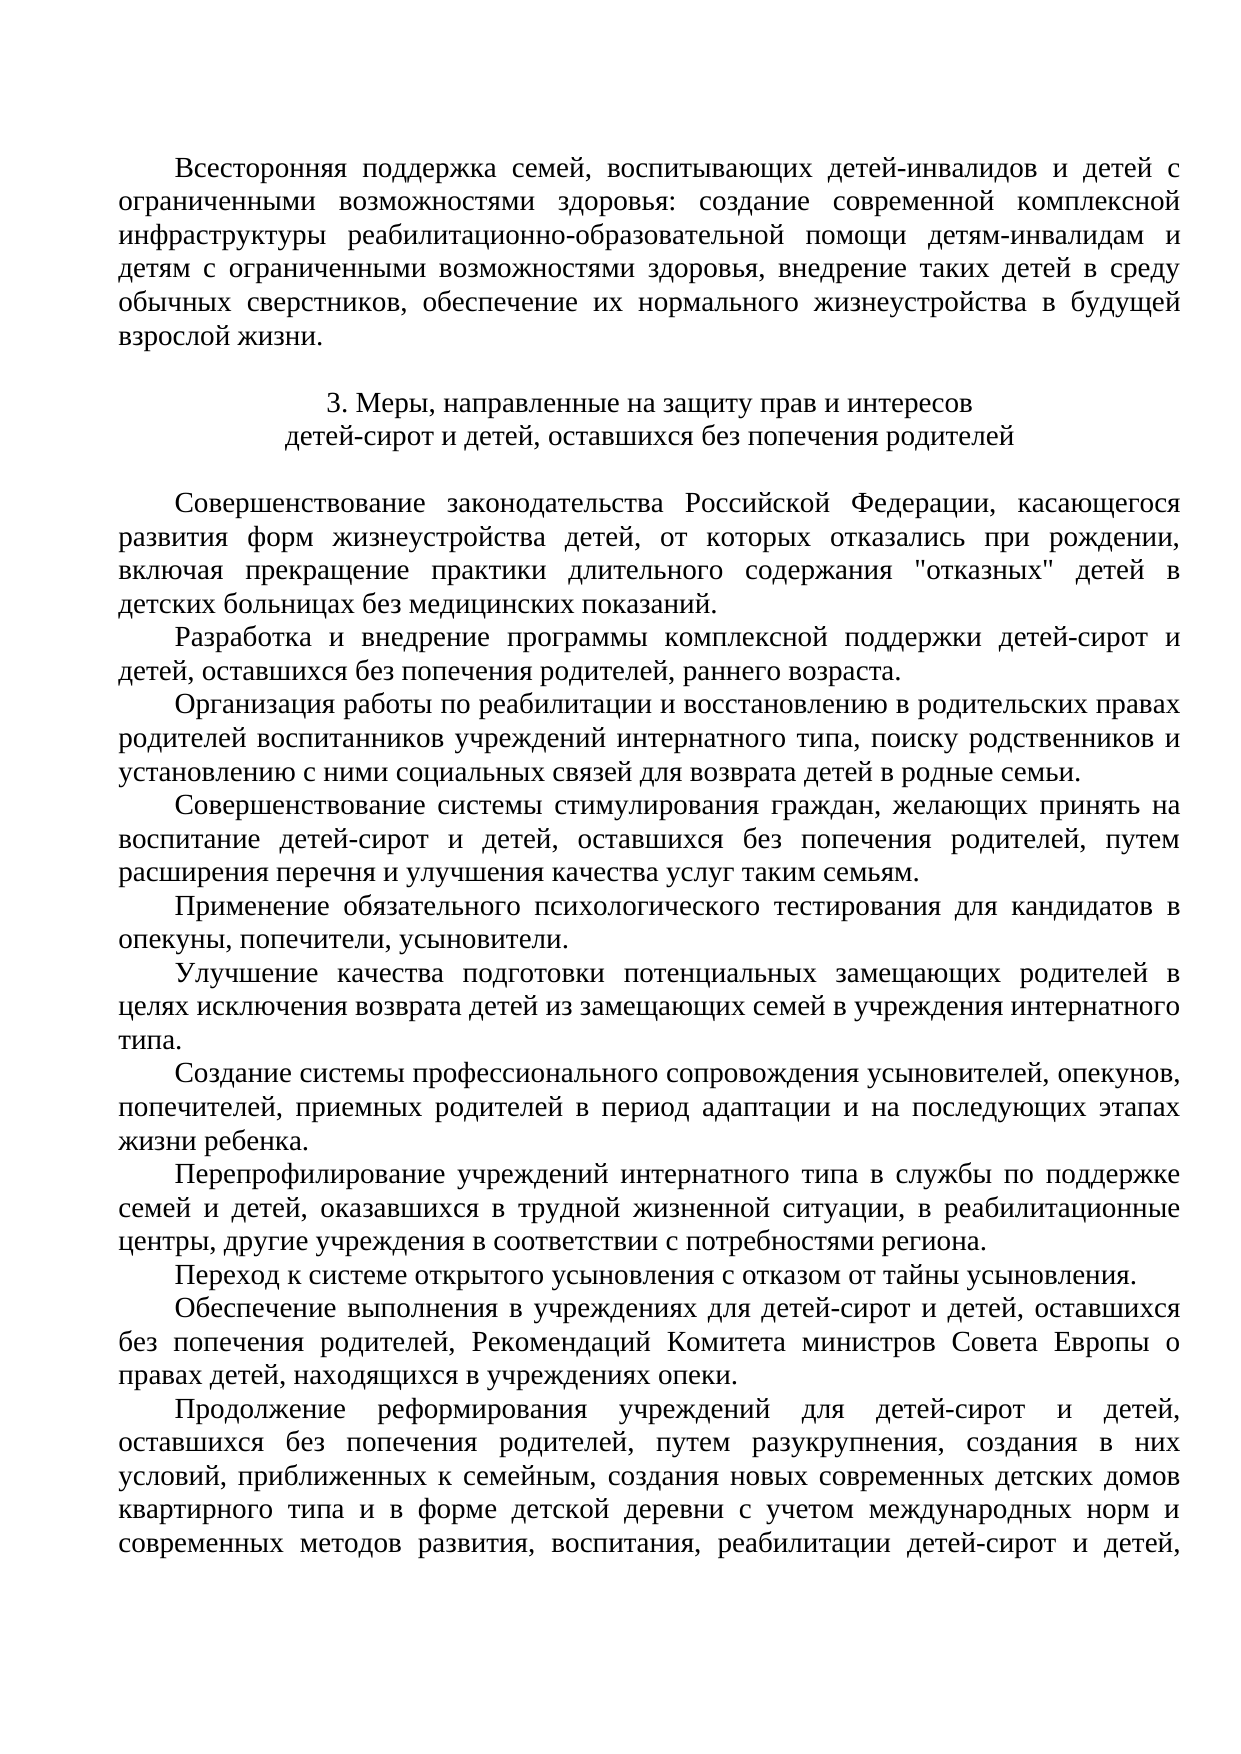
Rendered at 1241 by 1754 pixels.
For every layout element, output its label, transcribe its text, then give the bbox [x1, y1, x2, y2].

text Применение обязательного психологического тестирования для кандидатов в опекуны, попечители, усыновители. [118, 888, 1181, 955]
text Совершенствование законодательства Российской Федерации, касающегося развития форм жизнеустройства детей, от которых отказались при рождении, включая прекращение практики длительного содержания "отказных" детей в детских больницах без медицинских показаний. [118, 485, 1181, 619]
text 3. Меры, направленные на защиту прав и интересов [118, 385, 1181, 418]
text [118, 1391, 1181, 1559]
text Создание системы профессионального сопровождения усыновителей, опекунов, попечителей, приемных родителей в период адаптации и на последующих этапах жизни ребенка. [118, 1056, 1181, 1156]
text Всесторонняя поддержка семей, воспитывающих детей-инвалидов и детей с ограниченными возможностями здоровья: создание современной комплексной инфраструктуры реабилитационно-образовательной помощи детям-инвалидам и детям с ограниченными возможностями здоровья, внедрение таких детей в среду обычных сверстников, обеспечение их нормального жизнеустройства в будущей взрослой жизни. [118, 150, 1181, 351]
text Совершенствование системы стимулирования граждан, желающих принять на воспитание детей-сирот и детей, оставшихся без попечения родителей, путем расширения перечня и улучшения качества услуг таким семьям. [118, 787, 1181, 888]
text Перепрофилирование учреждений интернатного типа в службы по поддержке семей и детей, оказавшихся в трудной жизненной ситуации, в реабилитационные центры, другие учреждения в соответствии с потребностями региона. [118, 1156, 1181, 1257]
text Разработка и внедрение программы комплексной поддержки детей-сирот и детей, оставшихся без попечения родителей, раннего возраста. [118, 619, 1181, 687]
text Обеспечение выполнения в учреждениях для детей-сирот и детей, оставшихся без попечения родителей, Рекомендаций Комитета министров Совета Европы о правах детей, находящихся в учреждениях опеки. [118, 1290, 1181, 1391]
text Улучшение качества подготовки потенциальных замещающих родителей в целях исключения возврата детей из замещающих семей в учреждения интернатного типа. [118, 955, 1181, 1056]
text Организация работы по реабилитации и восстановлению в родительских правах родителей воспитанников учреждений интернатного типа, поиску родственников и установлению с ними социальных связей для возврата детей в родные семьи. [118, 687, 1181, 787]
text Переход к системе открытого усыновления с отказом от тайны усыновления. [118, 1257, 1181, 1290]
text детей-сирот и детей, оставшихся без попечения родителей [118, 418, 1181, 452]
